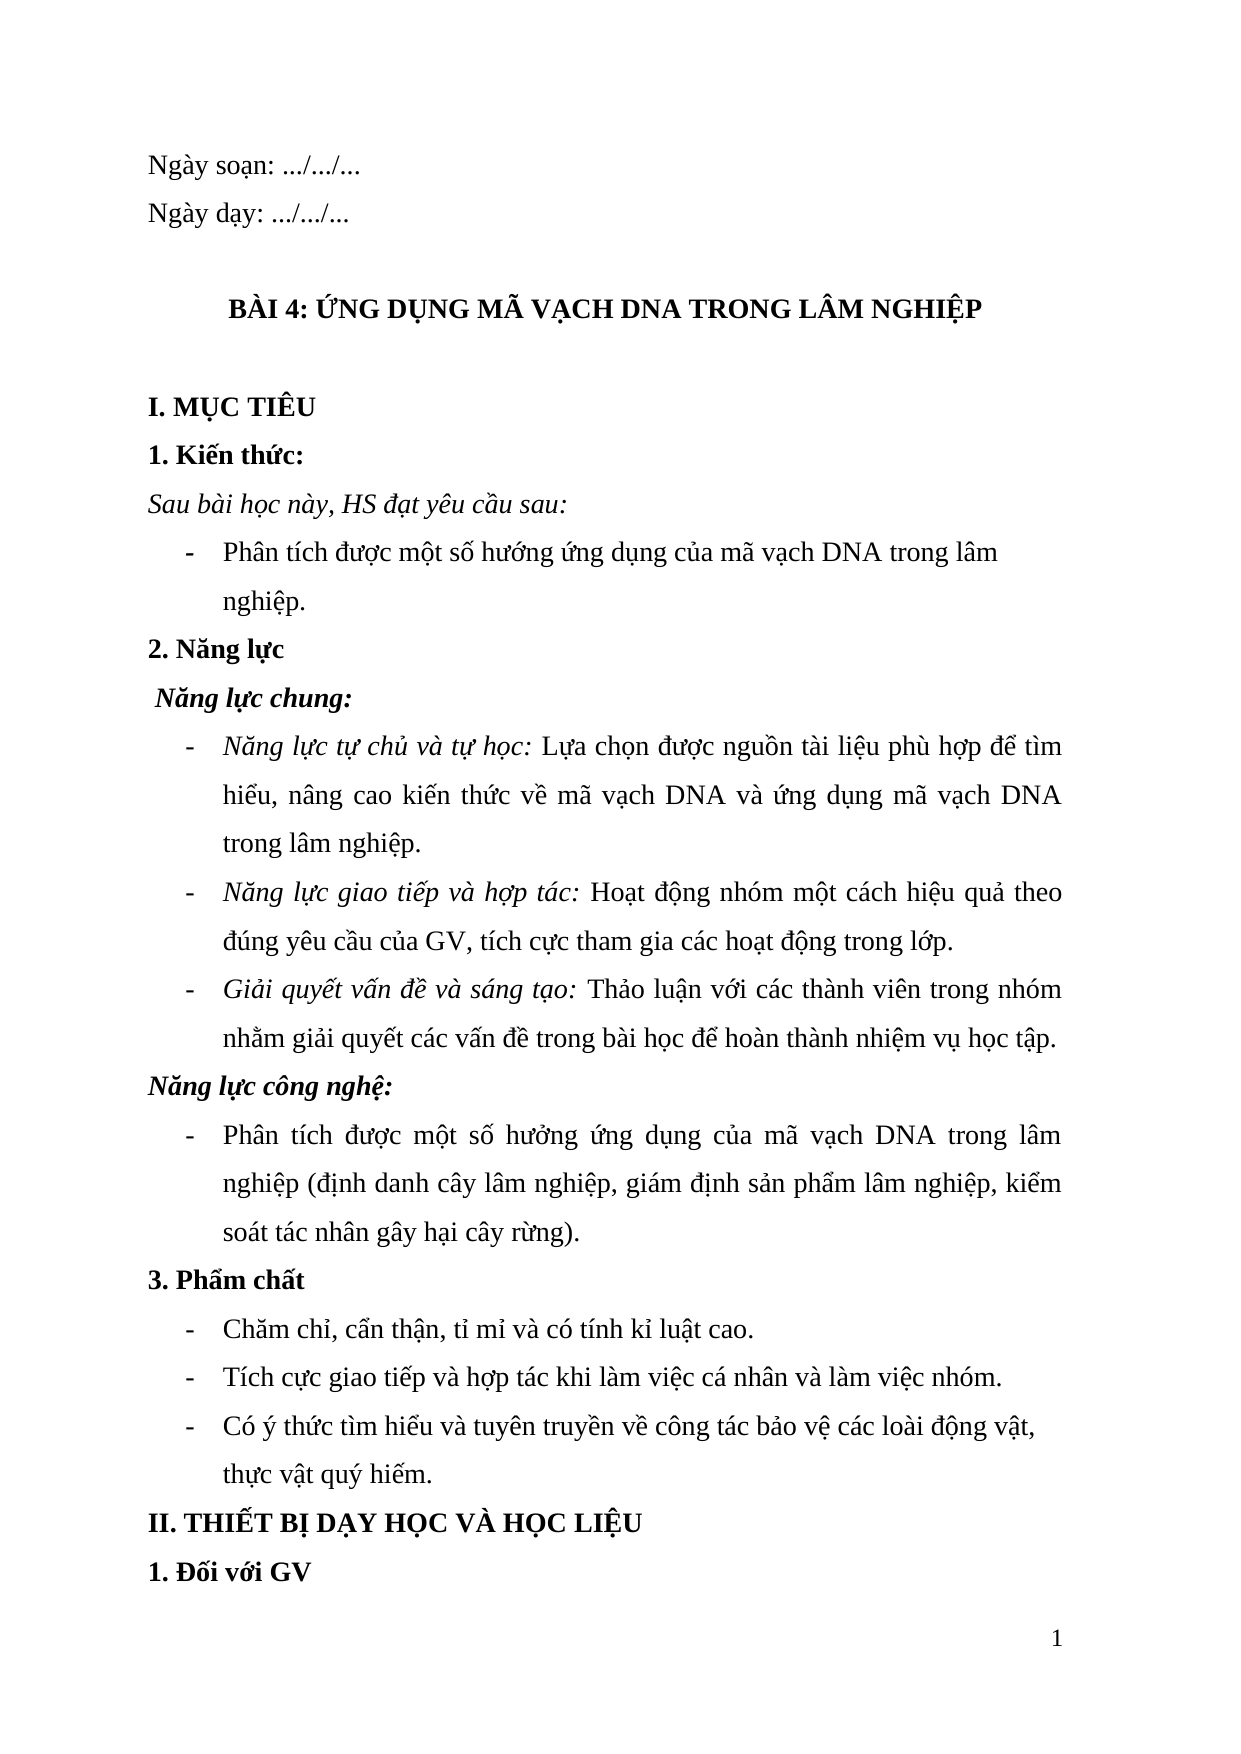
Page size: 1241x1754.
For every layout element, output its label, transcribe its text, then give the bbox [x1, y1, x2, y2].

text II. THIẾT BỊ DẠY HỌC VÀ HỌC LIỆU [148, 1506, 1063, 1538]
list Tích cực giao tiếp và hợp tác khi làm việc cá nhân và làm việc nhóm. [185, 1360, 1063, 1393]
text 2. Năng lực [148, 632, 1063, 665]
list Năng lực giao tiếp và hợp tác: Hoạt động nhóm một cách hiệu quả theo đúng yêu cầu của GV, tích cực tham gia các hoạt động trong lớp. [185, 875, 1063, 956]
list Phân tích được một số hưởng ứng dụng của mã vạch DNA trong lâm nghiệp (định danh cây lâm nghiệp, giám định sản phẩm lâm nghiệp, kiểm soát tác nhân gây hại cây rừng). [185, 1118, 1063, 1247]
text 1. Kiến thức: [148, 438, 1063, 471]
text Năng lực công nghệ: [148, 1069, 1063, 1102]
list Năng lực tự chủ và tự học: Lựa chọn được nguồn tài liệu phù hợp để tìm hiểu, nâng cao kiến thức về mã vạch DNA và ứng dụng mã vạch DNA trong lâm nghiệp. [185, 729, 1063, 859]
text 1. Đối với GV [148, 1554, 1063, 1587]
text I. MỤC TIÊU [148, 389, 1063, 422]
list Phân tích được một số hướng ứng dụng của mã vạch DNA trong lâm nghiệp. [185, 535, 1063, 616]
subtitle BÀI 4: ỨNG DỤNG MÃ VẠCH DNA TRONG LÂM NGHIỆP [148, 292, 1063, 325]
text Ngày dạy: .../.../... [148, 196, 1063, 229]
text Sau bài học này, HS đạt yêu cầu sau: [148, 487, 1063, 519]
text 3. Phẩm chất [148, 1263, 1063, 1296]
list Giải quyết vấn đề và sáng tạo: Thảo luận với các thành viên trong nhóm nhằm giải quyết các vấn đề trong bài học để hoàn thành nhiệm vụ học tập. [185, 972, 1063, 1053]
list Chăm chỉ, cẩn thận, tỉ mỉ và có tính kỉ luật cao. [185, 1312, 1063, 1344]
text Ngày soạn: .../.../... [148, 148, 1063, 180]
list Có ý thức tìm hiểu và tuyên truyền về công tác bảo vệ các loài động vật, thực vật quý hiếm. [185, 1409, 1063, 1490]
text Năng lực chung: [148, 681, 1063, 713]
